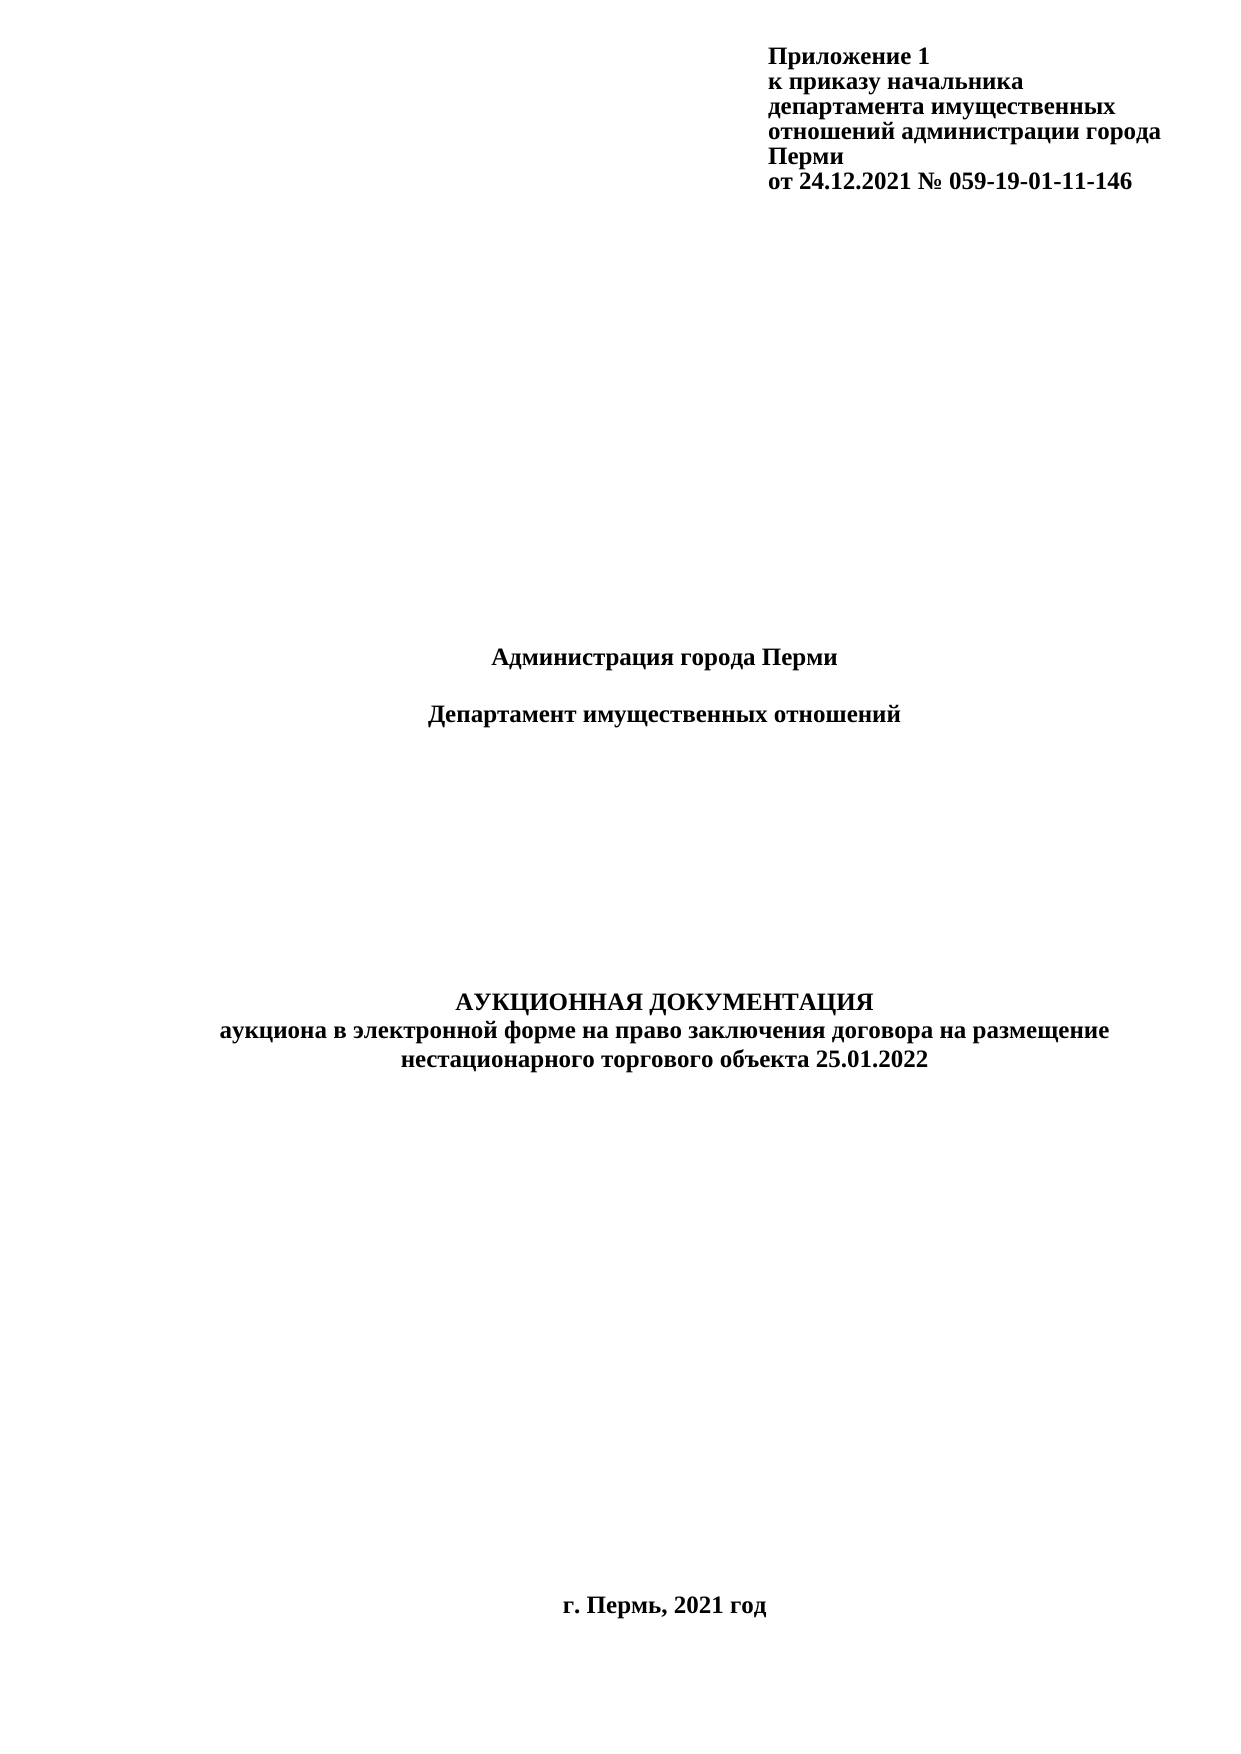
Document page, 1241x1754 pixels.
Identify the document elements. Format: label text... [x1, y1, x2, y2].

text Администрация города Перми [177, 642, 1152, 671]
text г. Пермь, 2021 год [177, 1591, 1152, 1619]
text от 24.12.2021 № 059-19-01-11-146 [768, 169, 1208, 194]
text Департамент имущественных отношений [177, 699, 1152, 728]
text АУКЦИОННАЯ ДОКУМЕНТАЦИЯ [177, 987, 1152, 1016]
text аукциона в электронной форме на право заключения договора на размещение нестационарного торгового объекта 25.01.2022 [177, 1016, 1152, 1073]
text Приложение 1 [768, 44, 1208, 69]
text департамента имущественных отношений администрации города Перми [768, 94, 1208, 169]
text к приказу начальника [768, 69, 1208, 94]
